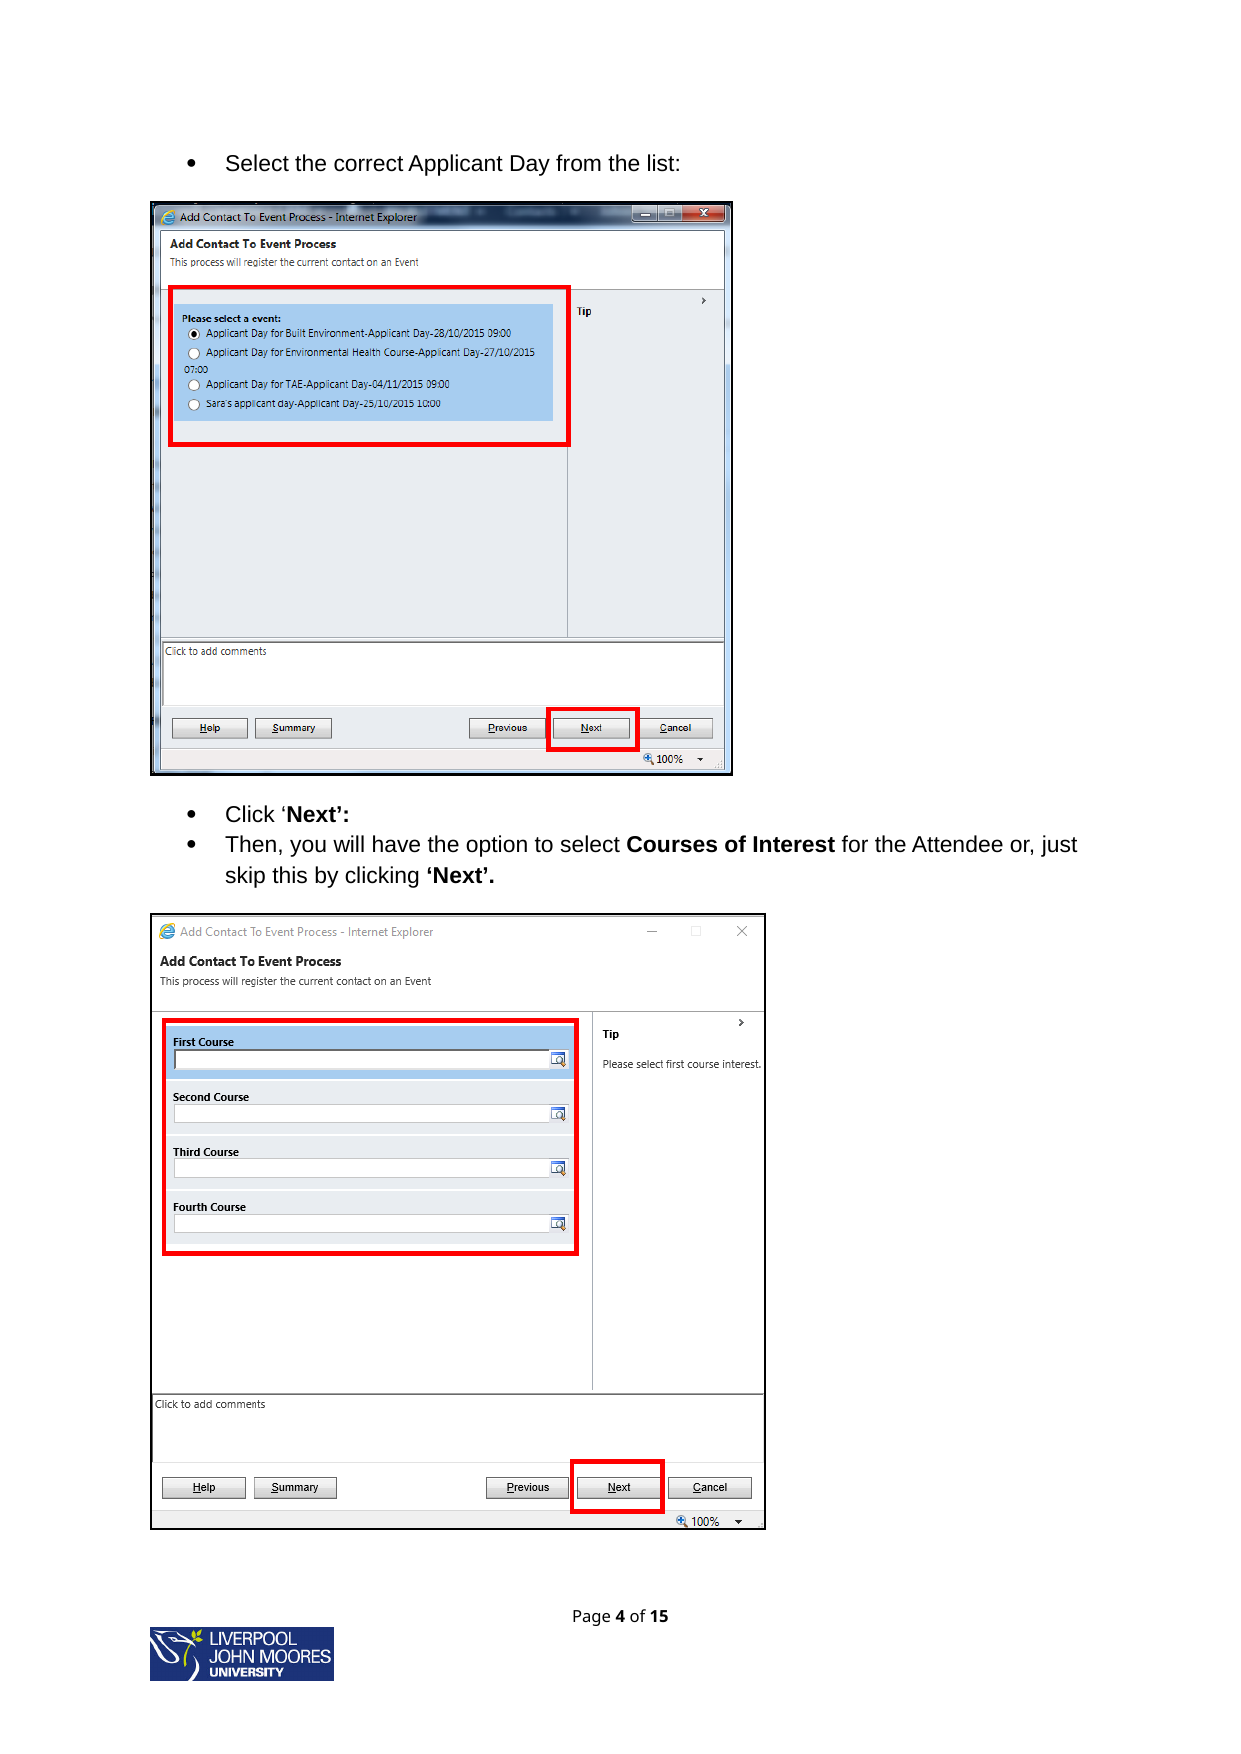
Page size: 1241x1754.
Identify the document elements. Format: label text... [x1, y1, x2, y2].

list Then, you will have the option to select Courses of Interest for the Attendee or, just skip this by clicking ‘Next’. [187, 831, 1090, 888]
list Click ‘Next’: [187, 801, 1090, 827]
picture [152, 203, 731, 773]
picture [152, 915, 764, 1528]
picture [150, 1627, 334, 1681]
list Select the correct Applicant Day from the list: [187, 150, 1090, 176]
